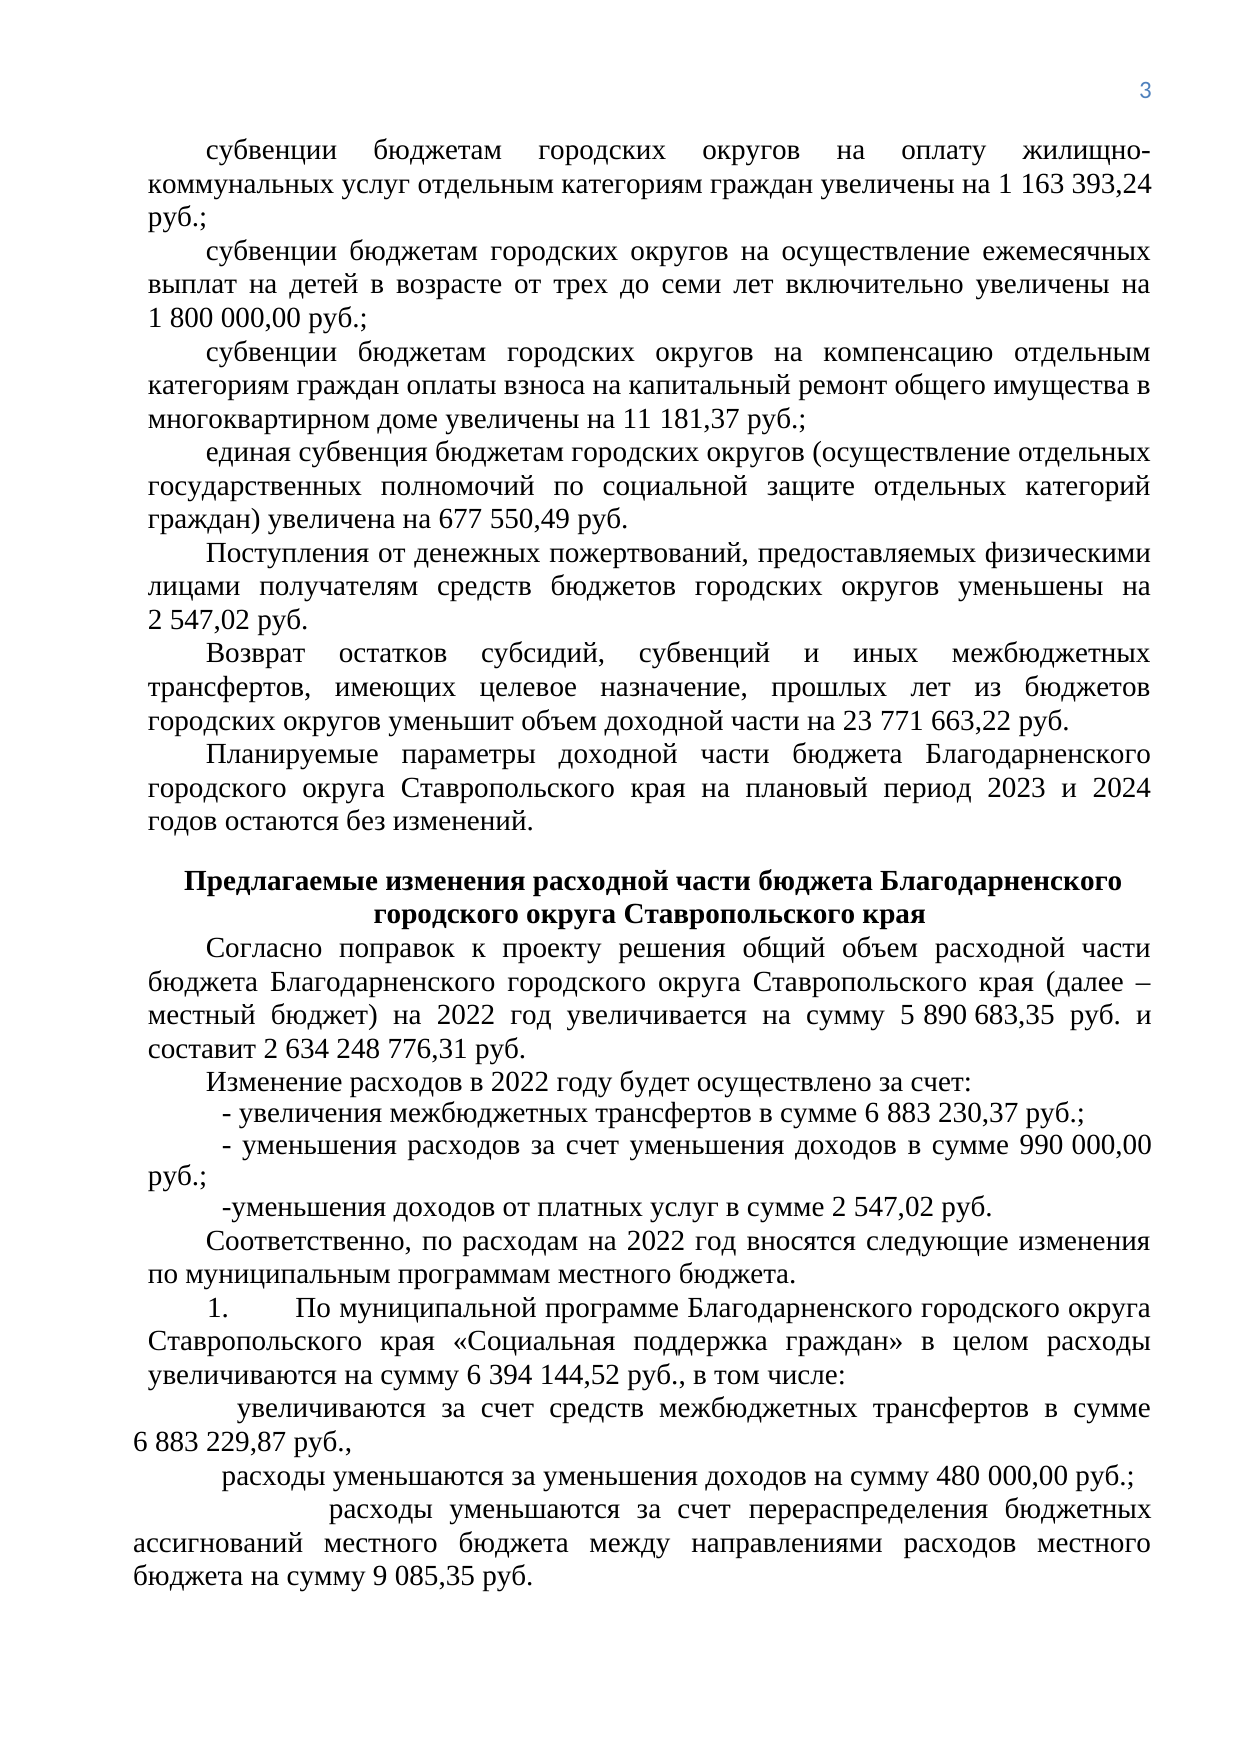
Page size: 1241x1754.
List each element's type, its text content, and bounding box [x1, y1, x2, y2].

text Соответственно, по расходам на 2022 год вносятся следующие изменения по муниципальным программам местного бюджета. [148, 1223, 1152, 1290]
text Изменение расходов в 2022 году будет осуществлено за счет: [148, 1064, 1152, 1098]
list увеличиваются за счет средств межбюджетных трансфертов в сумме 6 883 229,87 руб., [133, 1391, 1152, 1458]
text Согласно поправок к проекту решения общий объем расходной части бюджета Благодарненского городского округа Ставропольского края (далее – местный бюджет) на 2022 год увеличивается на сумму 5 890 683,35 руб. и составит 2 634 248 776,31 руб. [148, 930, 1152, 1064]
text Планируемые параметры доходной части бюджета Благодарненского городского округа Ставропольского края на плановый период 2023 и 2024 годов остаются без изменений. [148, 736, 1152, 837]
text субвенции бюджетам городских округов на оплату жилищно-коммунальных услуг отдельным категориям граждан увеличены на 1 163 393,24 руб.; [148, 132, 1152, 233]
text - увеличения межбюджетных трансфертов в сумме 6 883 230,37 руб.; [148, 1098, 1152, 1129]
text -уменьшения доходов от платных услуг в сумме 2 547,02 руб. [148, 1192, 1152, 1223]
text единая субвенция бюджетам городских округов (осуществление отдельных государственных полномочий по социальной защите отдельных категорий граждан) увеличена на 677 550,49 руб. [148, 434, 1152, 535]
list расходы уменьшаются за счет перераспределения бюджетных ассигнований местного бюджета между направлениями расходов местного бюджета на сумму 9 085,35 руб. [133, 1491, 1152, 1592]
text Поступления от денежных пожертвований, предоставляемых физическими лицами получателям средств бюджетов городских округов уменьшены на 2 547,02 руб. [148, 535, 1152, 636]
text - уменьшения расходов за счет уменьшения доходов в сумме 990 000,00 руб.; [148, 1129, 1152, 1192]
list По муниципальной программе Благодарненского городского округа Ставропольского края «Социальная поддержка граждан» в целом расходы увеличиваются на сумму 6 394 144,52 руб., в том числе: [148, 1290, 1152, 1391]
text Предлагаемые изменения расходной части бюджета Благодарненского городского округа Ставропольского края [148, 863, 1152, 930]
text субвенции бюджетам городских округов на компенсацию отдельным категориям граждан оплаты взноса на капитальный ремонт общего имущества в многоквартирном доме увеличены на 11 181,37 руб.; [148, 334, 1152, 434]
list расходы уменьшаются за уменьшения доходов на сумму 480 000,00 руб.; [133, 1458, 1152, 1491]
text Возврат остатков субсидий, субвенций и иных межбюджетных трансфертов, имеющих целевое назначение, прошлых лет из бюджетов городских округов уменьшит объем доходной части на 23 771 663,22 руб. [148, 636, 1152, 736]
text субвенции бюджетам городских округов на осуществление ежемесячных выплат на детей в возрасте от трех до семи лет включительно увеличены на 1 800 000,00 руб.; [148, 233, 1152, 334]
